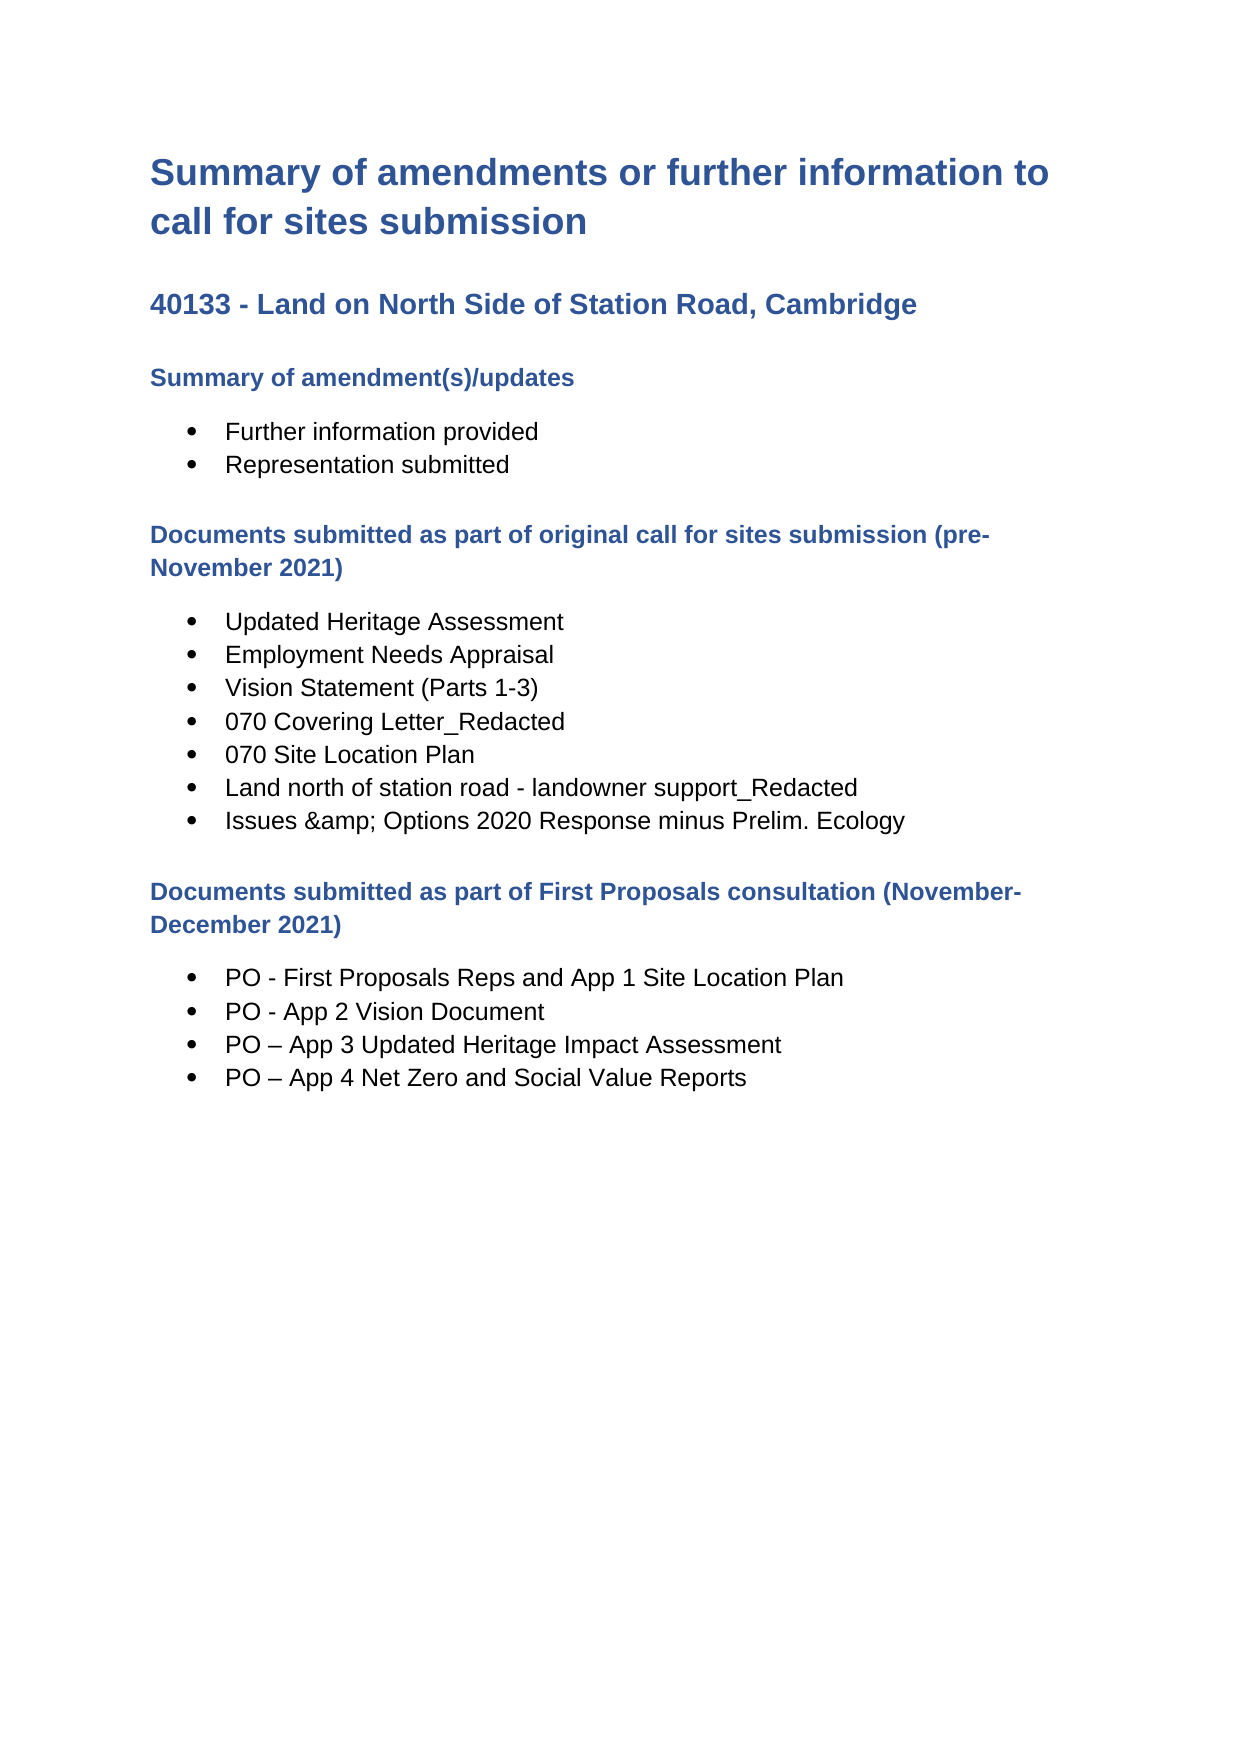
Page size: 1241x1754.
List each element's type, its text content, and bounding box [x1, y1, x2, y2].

list Vision Statement (Parts 1-3) [187, 673, 1090, 702]
subtitle Summary of amendments or further information to call for sites submission [150, 150, 1090, 243]
list Representation submitted [187, 450, 1090, 478]
subtitle Summary of amendment(s)/updates [150, 363, 1090, 391]
subtitle Documents submitted as part of original call for sites submission (pre-November 2021) [150, 520, 1090, 582]
list 070 Covering Letter_Redacted [187, 707, 1090, 735]
list PO - First Proposals Reps and App 1 Site Location Plan [187, 963, 1090, 992]
list Land north of station road - landowner support_Redacted [187, 773, 1090, 802]
subtitle 40133 - Land on North Side of Station Road, Cambridge [150, 287, 1090, 320]
list Further information provided [187, 417, 1090, 445]
list PO - App 2 Vision Document [187, 997, 1090, 1025]
subtitle Documents submitted as part of First Proposals consultation (November-December 2021) [150, 877, 1090, 938]
list Updated Heritage Assessment [187, 607, 1090, 636]
list PO – App 4 Net Zero and Social Value Reports [187, 1063, 1090, 1092]
list Employment Needs Appraisal [187, 640, 1090, 669]
list PO – App 3 Updated Heritage Impact Assessment [187, 1030, 1090, 1058]
list Issues &amp; Options 2020 Response minus Prelim. Ecology [187, 806, 1090, 835]
list 070 Site Location Plan [187, 740, 1090, 768]
